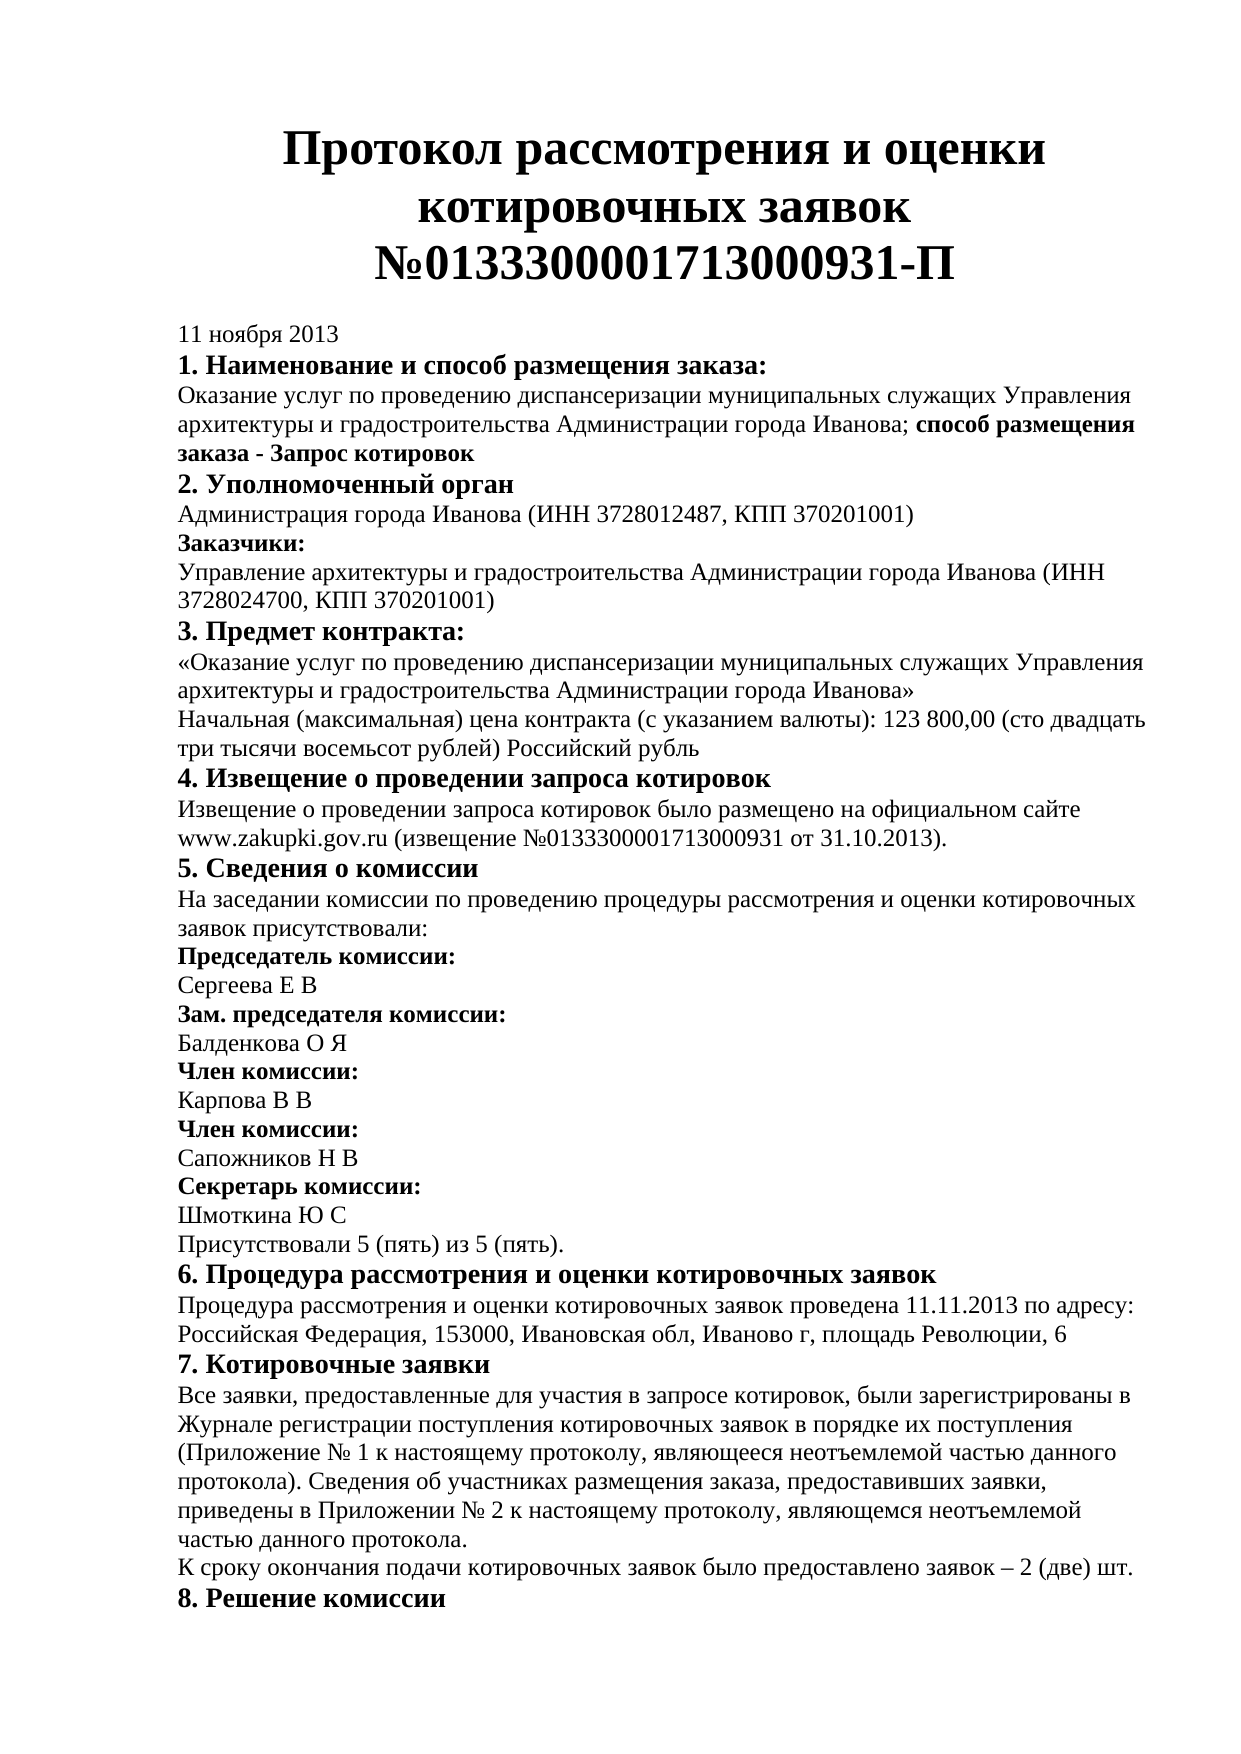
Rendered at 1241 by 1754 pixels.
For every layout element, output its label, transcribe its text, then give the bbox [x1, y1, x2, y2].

text Председатель комиссии: Сергеева Е В [177, 941, 1152, 999]
text Протокол рассмотрения и оценки котировочных заявок №0133300001713000931-П [177, 118, 1152, 291]
text 6. Процедура рассмотрения и оценки котировочных заявок [177, 1258, 1152, 1290]
text 7. Котировочные заявки [177, 1347, 1152, 1380]
text 2. Уполномоченный орган [177, 467, 1152, 499]
text На заседании комиссии по проведению процедуры рассмотрения и оценки котировочных заявок присутствовали: [177, 884, 1152, 941]
text 3. Предмет контракта: [177, 614, 1152, 647]
text «Оказание услуг по проведению диспансеризации муниципальных служащих Управления архитектуры и градостроительства Администрации города Иванова» Начальная (максимальная) цена контракта (с указанием валюты): 123 800,00 (сто двадцать три тысячи восемьсот рублей) Российский рубль [177, 647, 1152, 762]
text 1. Наименование и способ размещения заказа: [177, 348, 1152, 381]
text Секретарь комиссии: Шмоткина Ю С [177, 1171, 1152, 1229]
text Управление архитектуры и градостроительства Администрации города Иванова (ИНН 3728024700, КПП 370201001) [177, 557, 1152, 614]
text Процедура рассмотрения и оценки котировочных заявок проведена 11.11.2013 по адресу: Российская Федерация, 153000, Ивановская обл, Иваново г, площадь Революции, 6 [177, 1290, 1152, 1347]
text Извещение о проведении запроса котировок было размещено на официальном сайте www.zakupki.gov.ru (извещение №0133300001713000931 от 31.10.2013). [177, 794, 1152, 851]
text К сроку окончания подачи котировочных заявок было предоставлено заявок – 2 (две) шт. [177, 1552, 1152, 1581]
text 4. Извещение о проведении запроса котировок [177, 762, 1152, 794]
text Член комиссии: Сапожников Н В [177, 1114, 1152, 1171]
text Администрация города Иванова (ИНН 3728012487, КПП 370201001) [177, 499, 1152, 528]
text Присутствовали 5 (пять) из 5 (пять). [177, 1229, 1152, 1258]
text Член комиссии: Карпова В В [177, 1056, 1152, 1114]
text Оказание услуг по проведению диспансеризации муниципальных служащих Управления архитектуры и градостроительства Администрации города Иванова; способ размещения заказа - Запрос котировок [177, 381, 1152, 467]
text 5. Сведения о комиссии [177, 851, 1152, 884]
text 11 ноября 2013 [177, 291, 1152, 348]
text 8. Решение комиссии [177, 1581, 1152, 1613]
text Заказчики: [177, 528, 1152, 557]
text Все заявки, предоставленные для участия в запросе котировок, были зарегистрированы в Журнале регистрации поступления котировочных заявок в порядке их поступления (Приложение № 1 к настоящему протоколу, являющееся неотъемлемой частью данного протокола). Сведения об участниках размещения заказа, предоставивших заявки, приведены в Приложении № 2 к настоящему протоколу, являющемся неотъемлемой частью данного протокола. [177, 1380, 1152, 1552]
text Зам. председателя комиссии: Балденкова О Я [177, 999, 1152, 1056]
